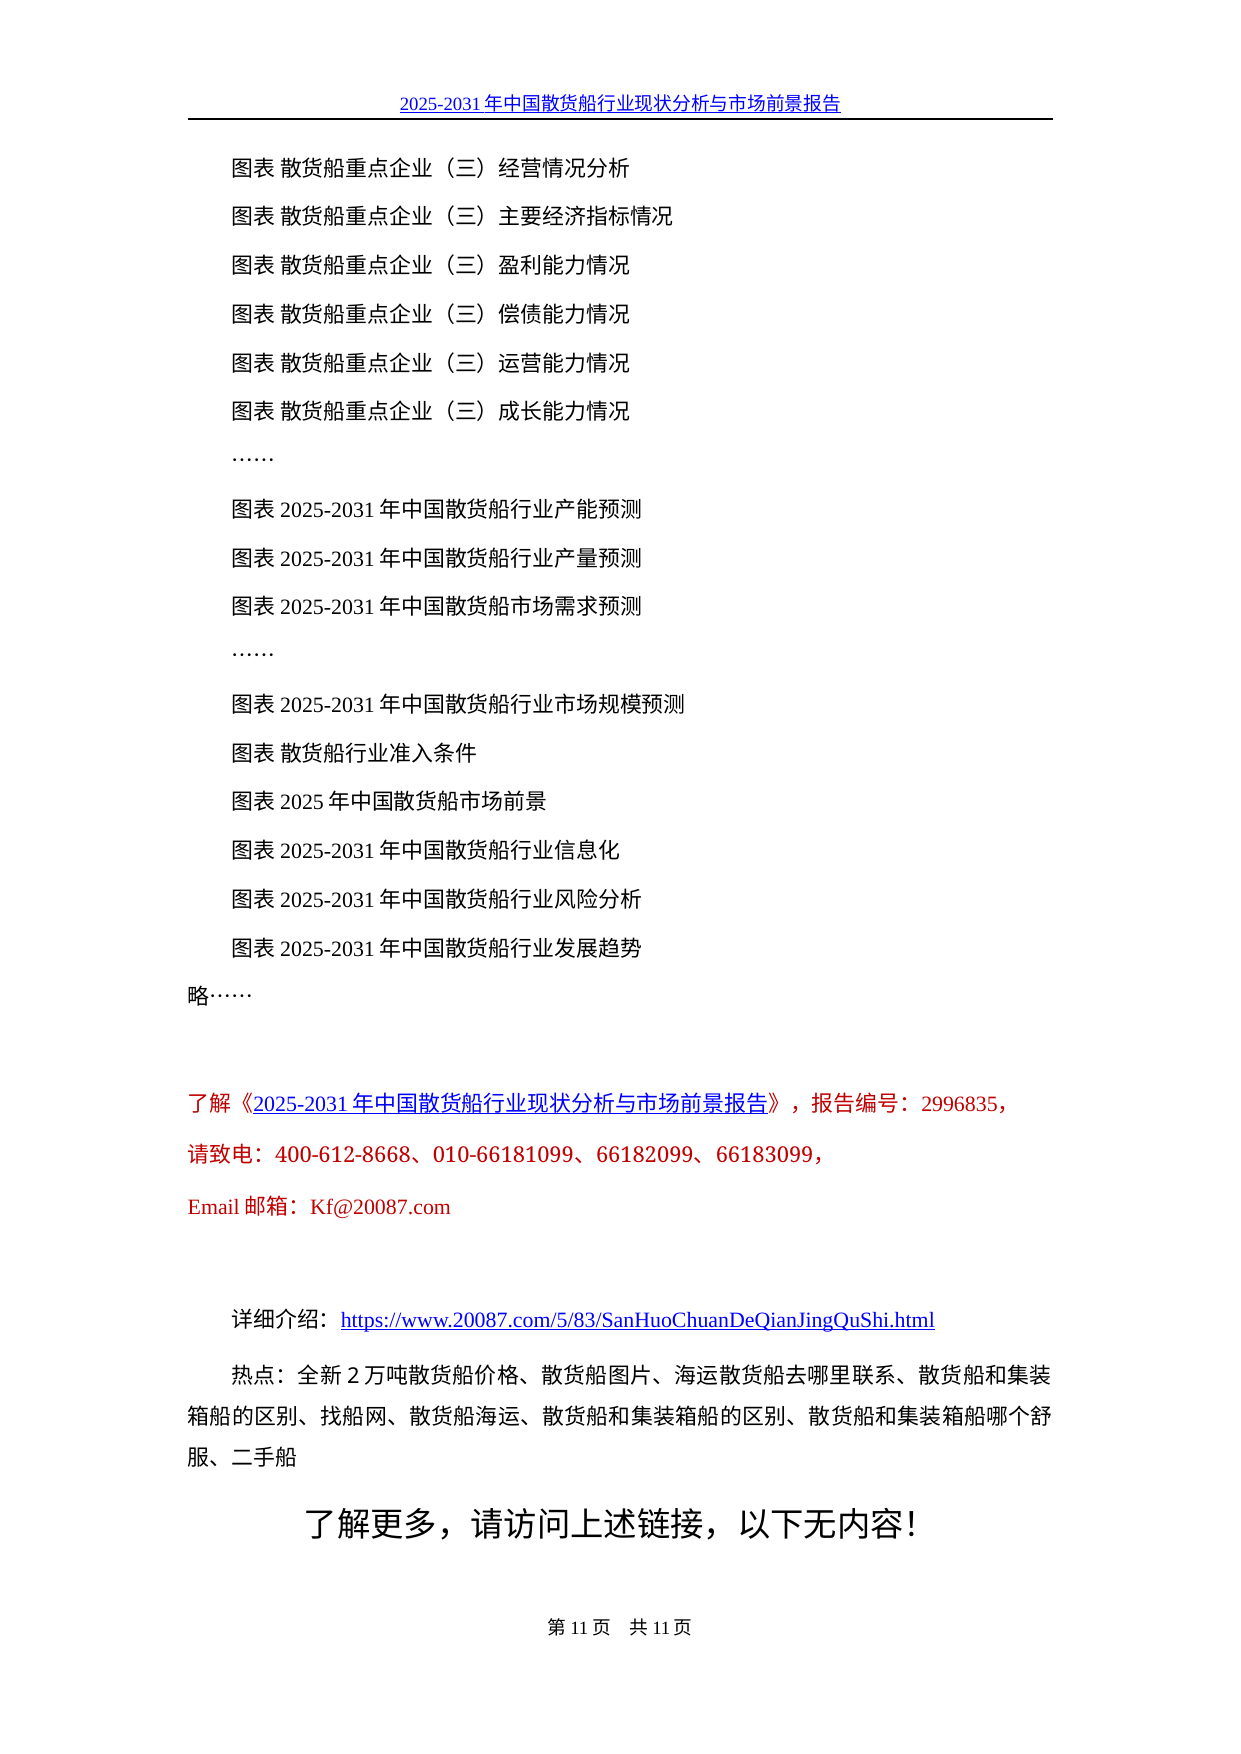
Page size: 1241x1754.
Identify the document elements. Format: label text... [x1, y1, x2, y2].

title 了解更多，请访问上述链接，以下无内容！ [187, 1489, 1053, 1554]
text 热点：全新2万吨散货船价格、散货船图片、海运散货船去哪里联系、散货船和集装箱船的区别、找船网、散货船海运、散货船和集装箱船的区别、散货船和集装箱船哪个舒服、二手船 [187, 1358, 1053, 1472]
text 请致电：400-612-8668、010-66181099、66182099、66183099， [187, 1137, 1053, 1169]
text 详细介绍：https://www.20087.com/5/83/SanHuoChuanDeQianJingQuShi.html [187, 1301, 1053, 1334]
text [187, 150, 1053, 1011]
text Email邮箱：Kf@20087.com [187, 1188, 1053, 1221]
text 了解《2025-2031年中国散货船行业现状分析与市场前景报告》，报告编号：2996835， [187, 1085, 1053, 1118]
